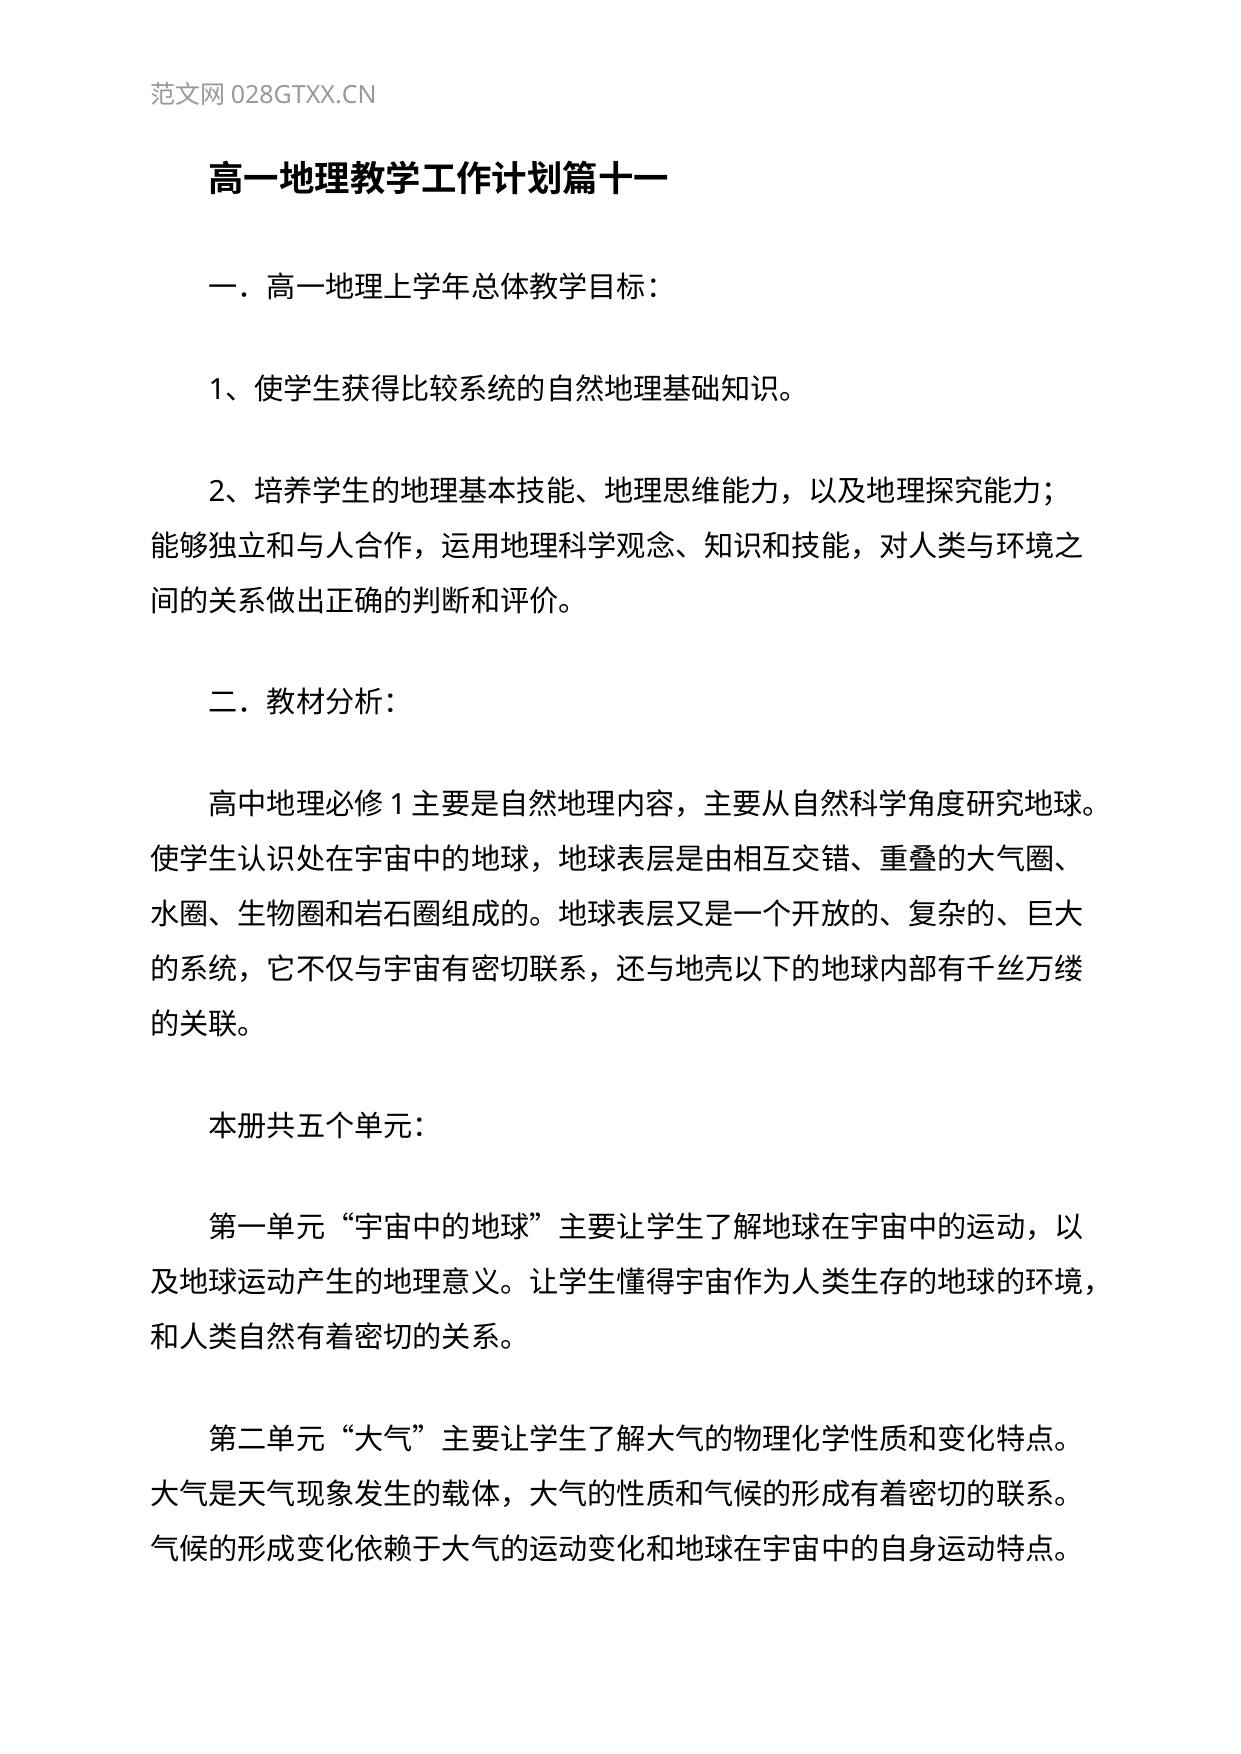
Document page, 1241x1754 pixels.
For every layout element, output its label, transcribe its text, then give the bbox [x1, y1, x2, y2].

text 2、培养学生的地理基本技能、地理思维能力，以及地理探究能力；能够独立和与人合作，运用地理科学观念、知识和技能，对人类与环境之间的关系做出正确的判断和评价。 [150, 467, 1090, 619]
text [150, 1415, 1090, 1567]
text 高一地理教学工作计划篇十一 [150, 150, 1090, 201]
text 高中地理必修1主要是自然地理内容，主要从自然科学角度研究地球。使学生认识处在宇宙中的地球，地球表层是由相互交错、重叠的大气圈、水圈、生物圈和岩石圈组成的。地球表层又是一个开放的、复杂的、巨大的系统，它不仅与宇宙有密切联系，还与地壳以下的地球内部有千丝万缕的关联。 [150, 781, 1090, 1043]
text 1、使学生获得比较系统的自然地理基础知识。 [150, 365, 1090, 408]
text 第一单元“宇宙中的地球”主要让学生了解地球在宇宙中的运动，以及地球运动产生的地理意义。让学生懂得宇宙作为人类生存的地球的环境，和人类自然有着密切的关系。 [150, 1204, 1090, 1356]
text 一．高一地理上学年总体教学目标： [150, 263, 1090, 306]
text 二．教材分析： [150, 679, 1090, 721]
text 本册共五个单元： [150, 1102, 1090, 1144]
